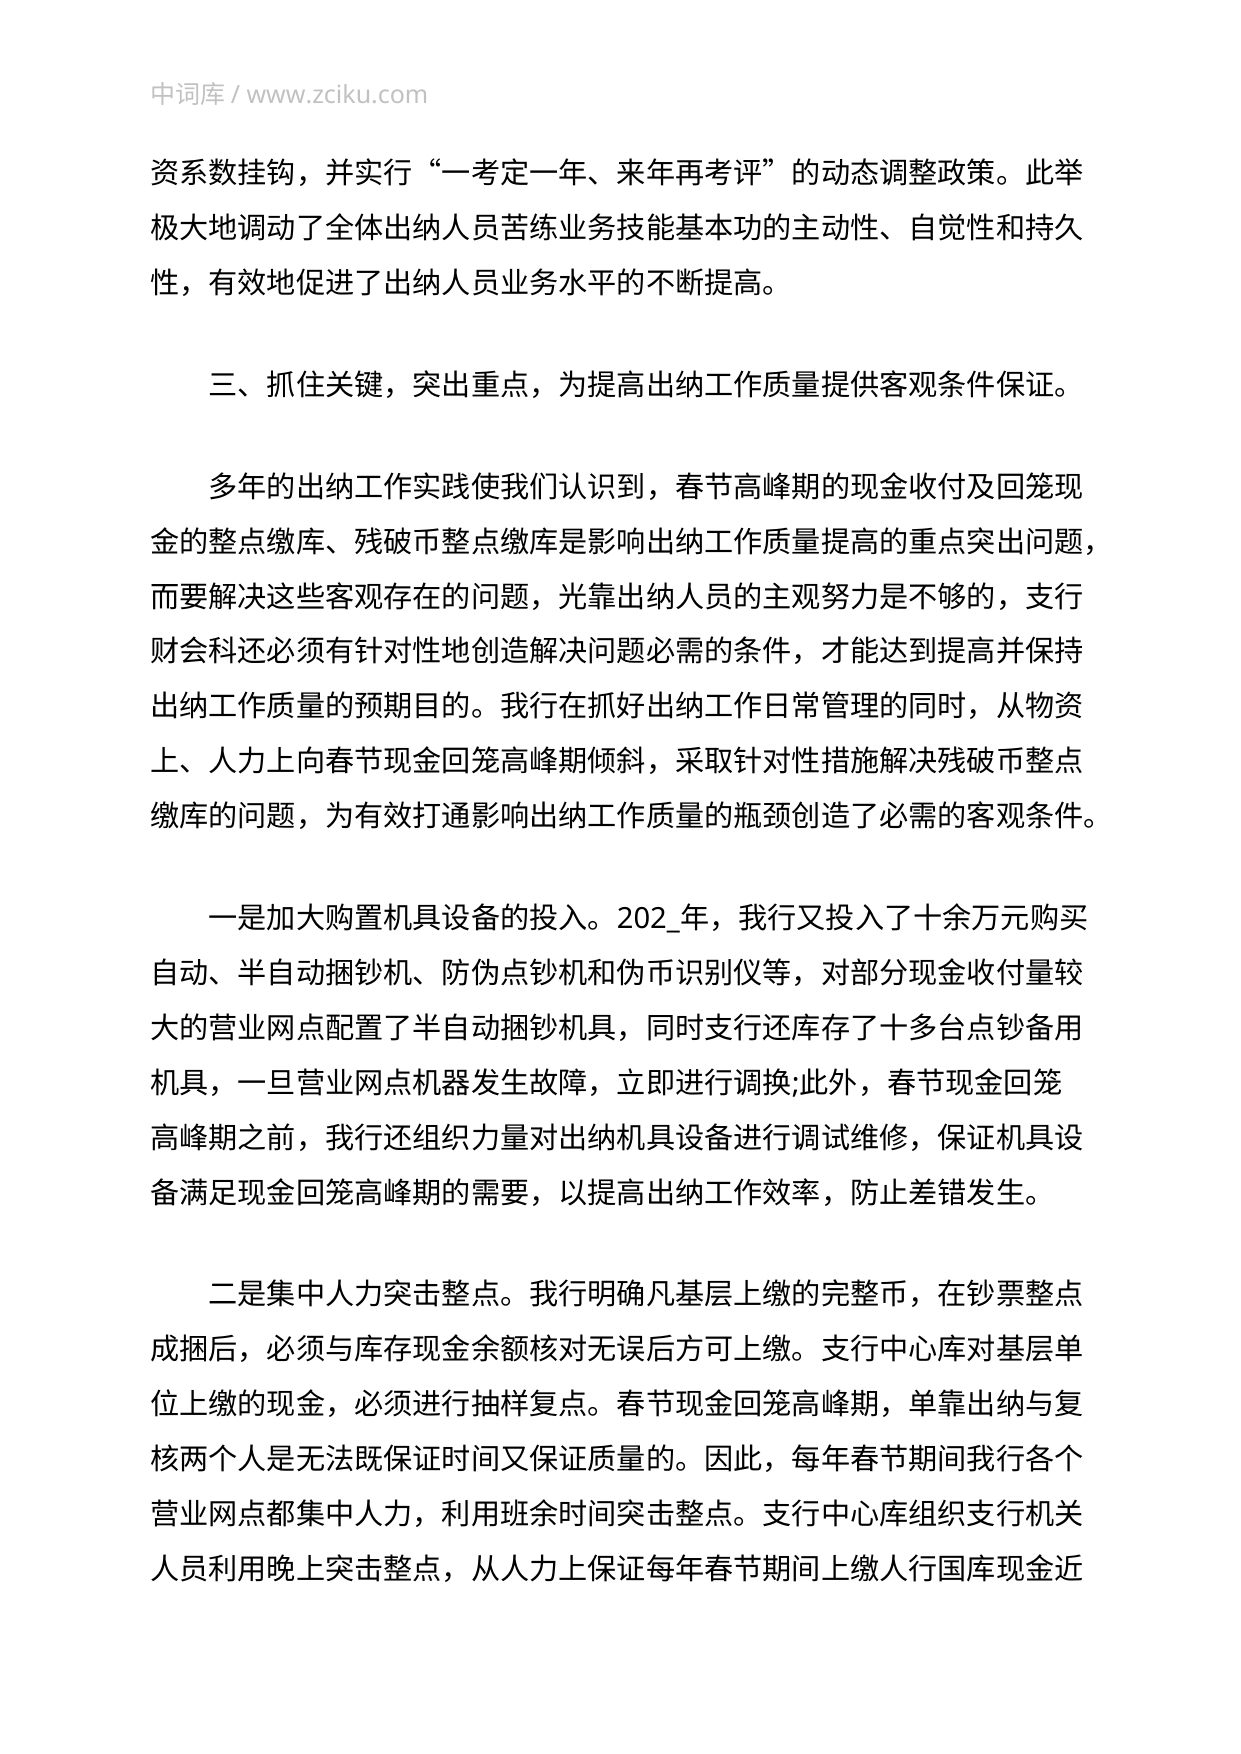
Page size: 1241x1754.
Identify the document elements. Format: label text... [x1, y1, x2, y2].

text 一是加大购置机具设备的投入。202_年，我行又投入了十余万元购买自动、半自动捆钞机、防伪点钞机和伪币识别仪等，对部分现金收付量较大的营业网点配置了半自动捆钞机具，同时支行还库存了十多台点钞备用机具，一旦营业网点机器发生故障，立即进行调换;此外，春节现金回笼高峰期之前，我行还组织力量对出纳机具设备进行调试维修，保证机具设备满足现金回笼高峰期的需要，以提高出纳工作效率，防止差错发生。 [150, 894, 1090, 1211]
text 多年的出纳工作实践使我们认识到，春节高峰期的现金收付及回笼现金的整点缴库、残破币整点缴库是影响出纳工作质量提高的重点突出问题，而要解决这些客观存在的问题，光靠出纳人员的主观努力是不够的，支行财会科还必须有针对性地创造解决问题必需的条件，才能达到提高并保持出纳工作质量的预期目的。我行在抓好出纳工作日常管理的同时，从物资上、人力上向春节现金回笼高峰期倾斜，采取针对性措施解决残破币整点缴库的问题，为有效打通影响出纳工作质量的瓶颈创造了必需的客观条件。 [150, 463, 1090, 835]
text 三、抓住关键，突出重点，为提高出纳工作质量提供客观条件保证。 [150, 362, 1090, 404]
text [150, 1271, 1090, 1588]
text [150, 150, 1090, 302]
